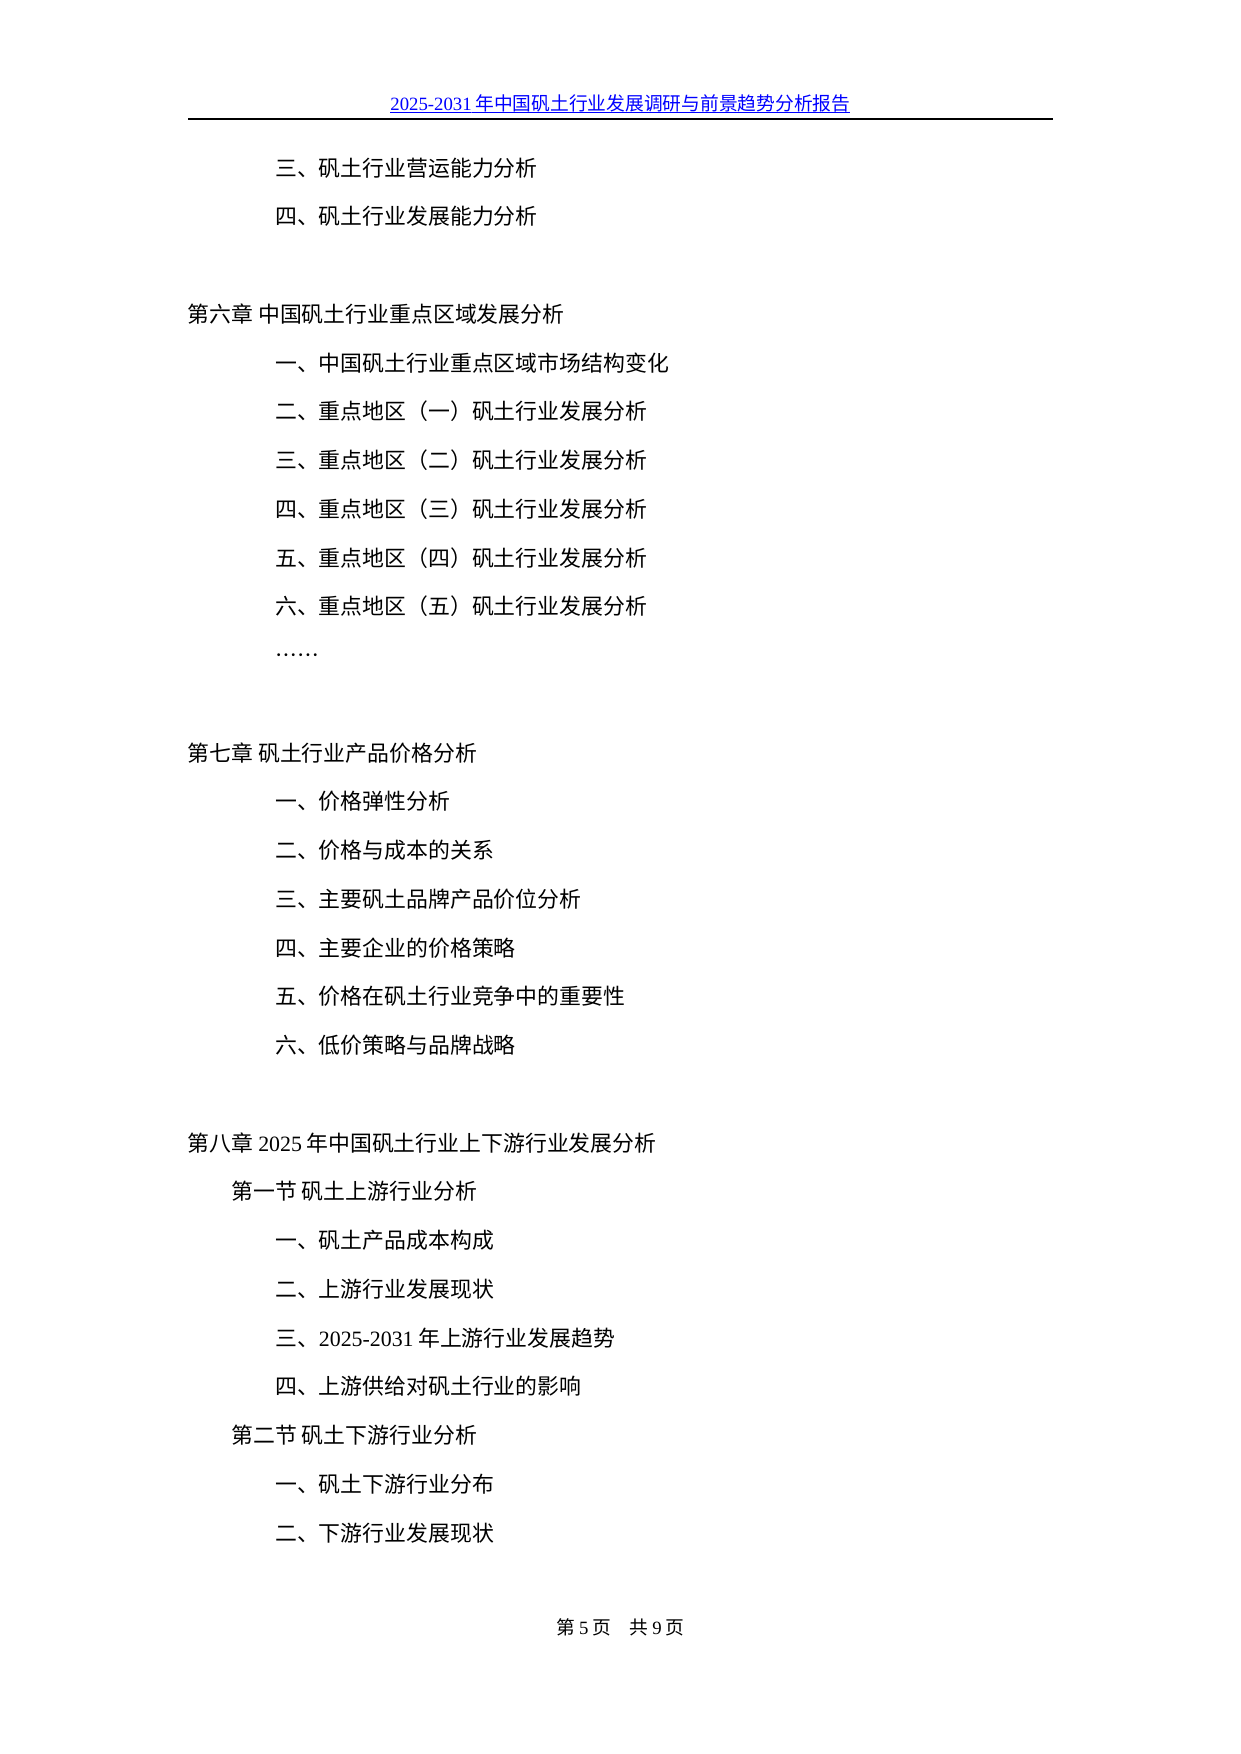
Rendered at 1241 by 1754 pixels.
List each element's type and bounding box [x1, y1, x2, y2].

text [187, 150, 1053, 1548]
